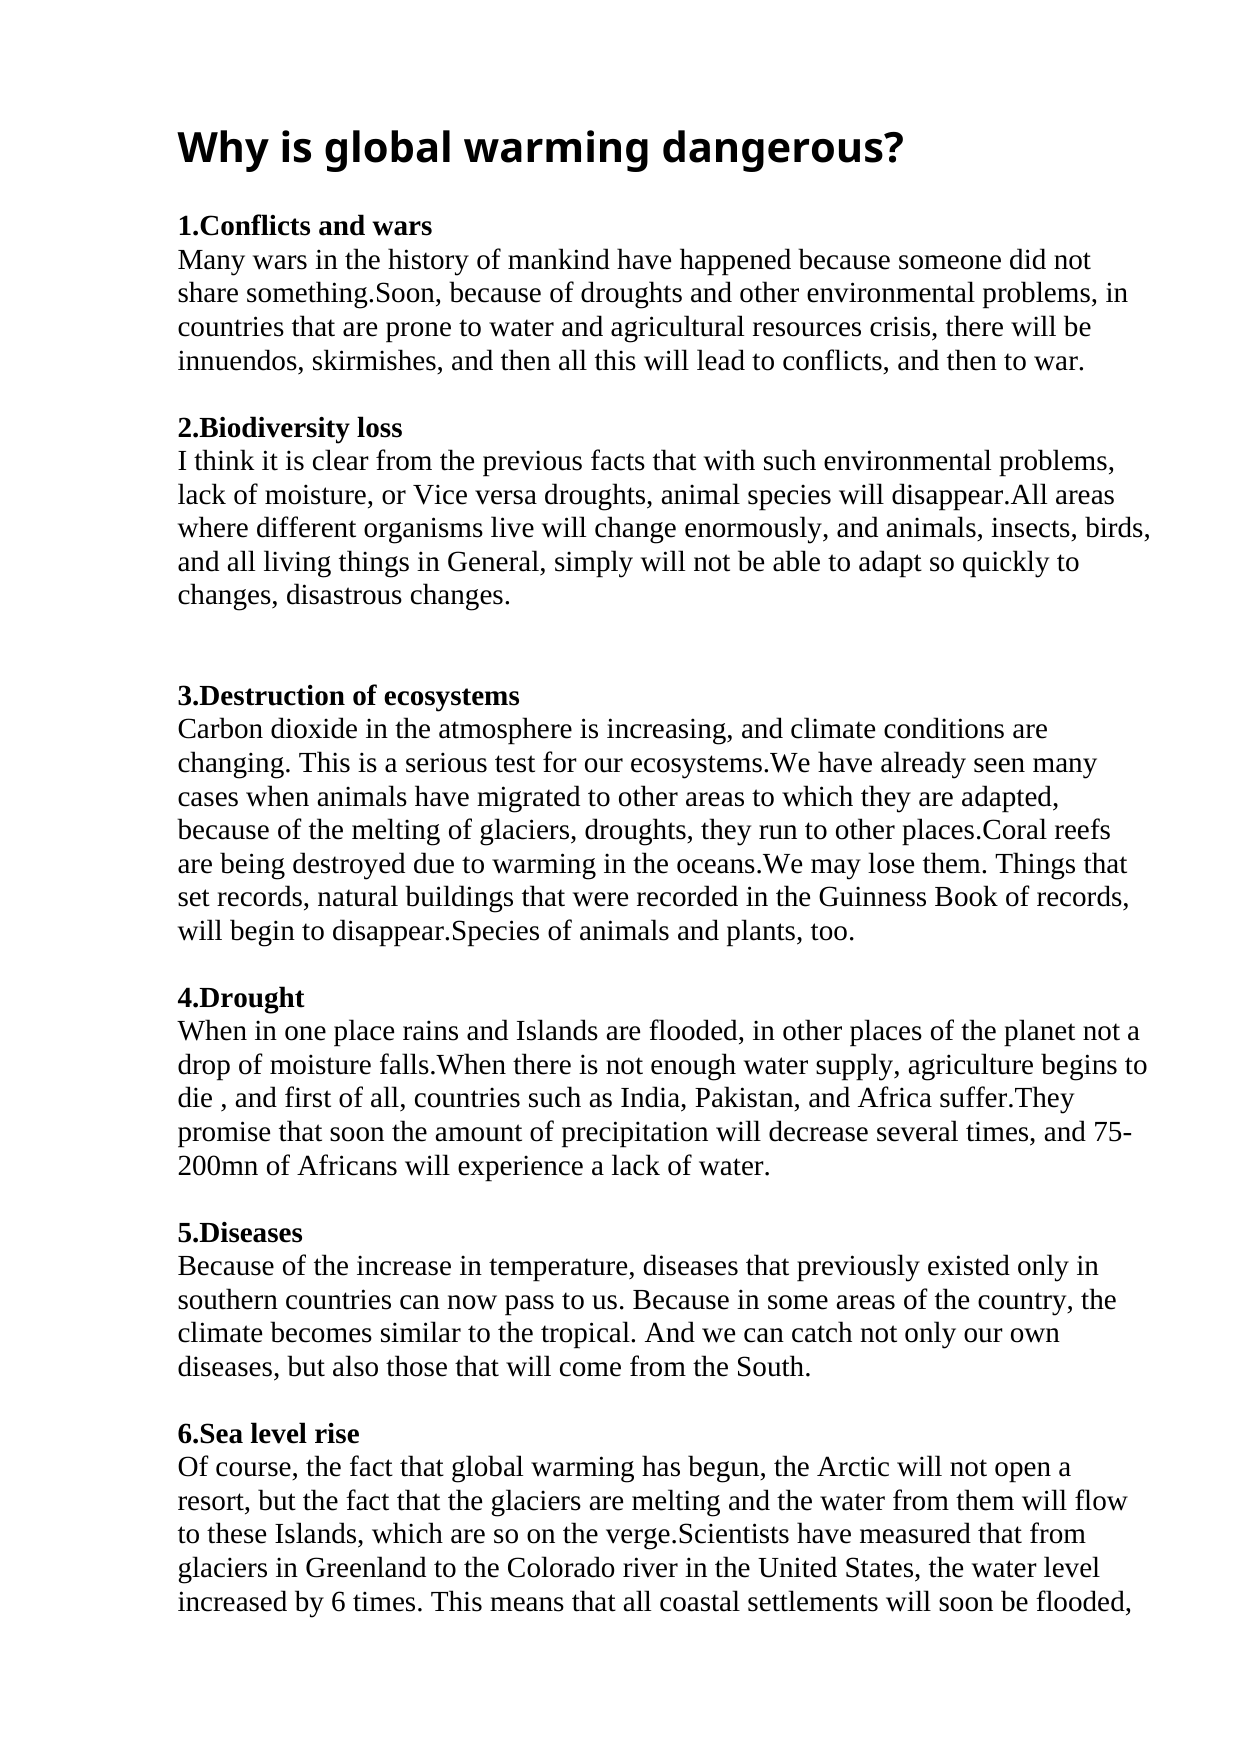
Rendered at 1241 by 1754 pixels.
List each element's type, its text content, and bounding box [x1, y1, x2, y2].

text When in one place rains and Islands are flooded, in other places of the planet not a drop of moisture falls.When there is not enough water supply, agriculture begins to die , and first of all, countries such as India, Pakistan, and Africa suffer.They promise that soon the amount of precipitation will decrease several times, and 75-200mn of Africans will experience a lack of water. [177, 1013, 1152, 1181]
text 4.Drought [177, 980, 1152, 1013]
text Why is global warming dangerous? [177, 118, 1152, 175]
text 5.Diseases [177, 1215, 1152, 1248]
text Carbon dioxide in the atmosphere is increasing, and climate conditions are changing. This is a serious test for our ecosystems.We have already seen many cases when animals have migrated to other areas to which they are adapted, because of the melting of glaciers, droughts, they run to other places.Coral reefs are being destroyed due to warming in the oceans.We may lose them. Things that set records, natural buildings that were recorded in the Guinness Book of records, will begin to disappear.Species of animals and plants, too. [177, 712, 1152, 946]
text 3.Destruction of ecosystems [177, 678, 1152, 712]
text I think it is clear from the previous facts that with such environmental problems, lack of moisture, or Vice versa droughts, animal species will disappear.All areas where different organisms live will change enormously, and animals, insects, birds, and all living things in General, simply will not be able to adapt so quickly to changes, disastrous changes. [177, 443, 1152, 611]
text 2.Biodiversity loss [177, 410, 1152, 443]
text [177, 1449, 1152, 1617]
text Many wars in the history of mankind have happened because someone did not share something.Soon, because of droughts and other environmental problems, in countries that are prone to water and agricultural resources crisis, there will be innuendos, skirmishes, and then all this will lead to conflicts, and then to war. [177, 242, 1152, 376]
text 6.Sea level rise [177, 1416, 1152, 1449]
text Because of the increase in temperature, diseases that previously existed only in southern countries can now pass to us. Because in some areas of the country, the climate becomes similar to the tropical. And we can catch not only our own diseases, but also those that will come from the South. [177, 1248, 1152, 1382]
text 1.Conflicts and wars [177, 208, 1152, 242]
